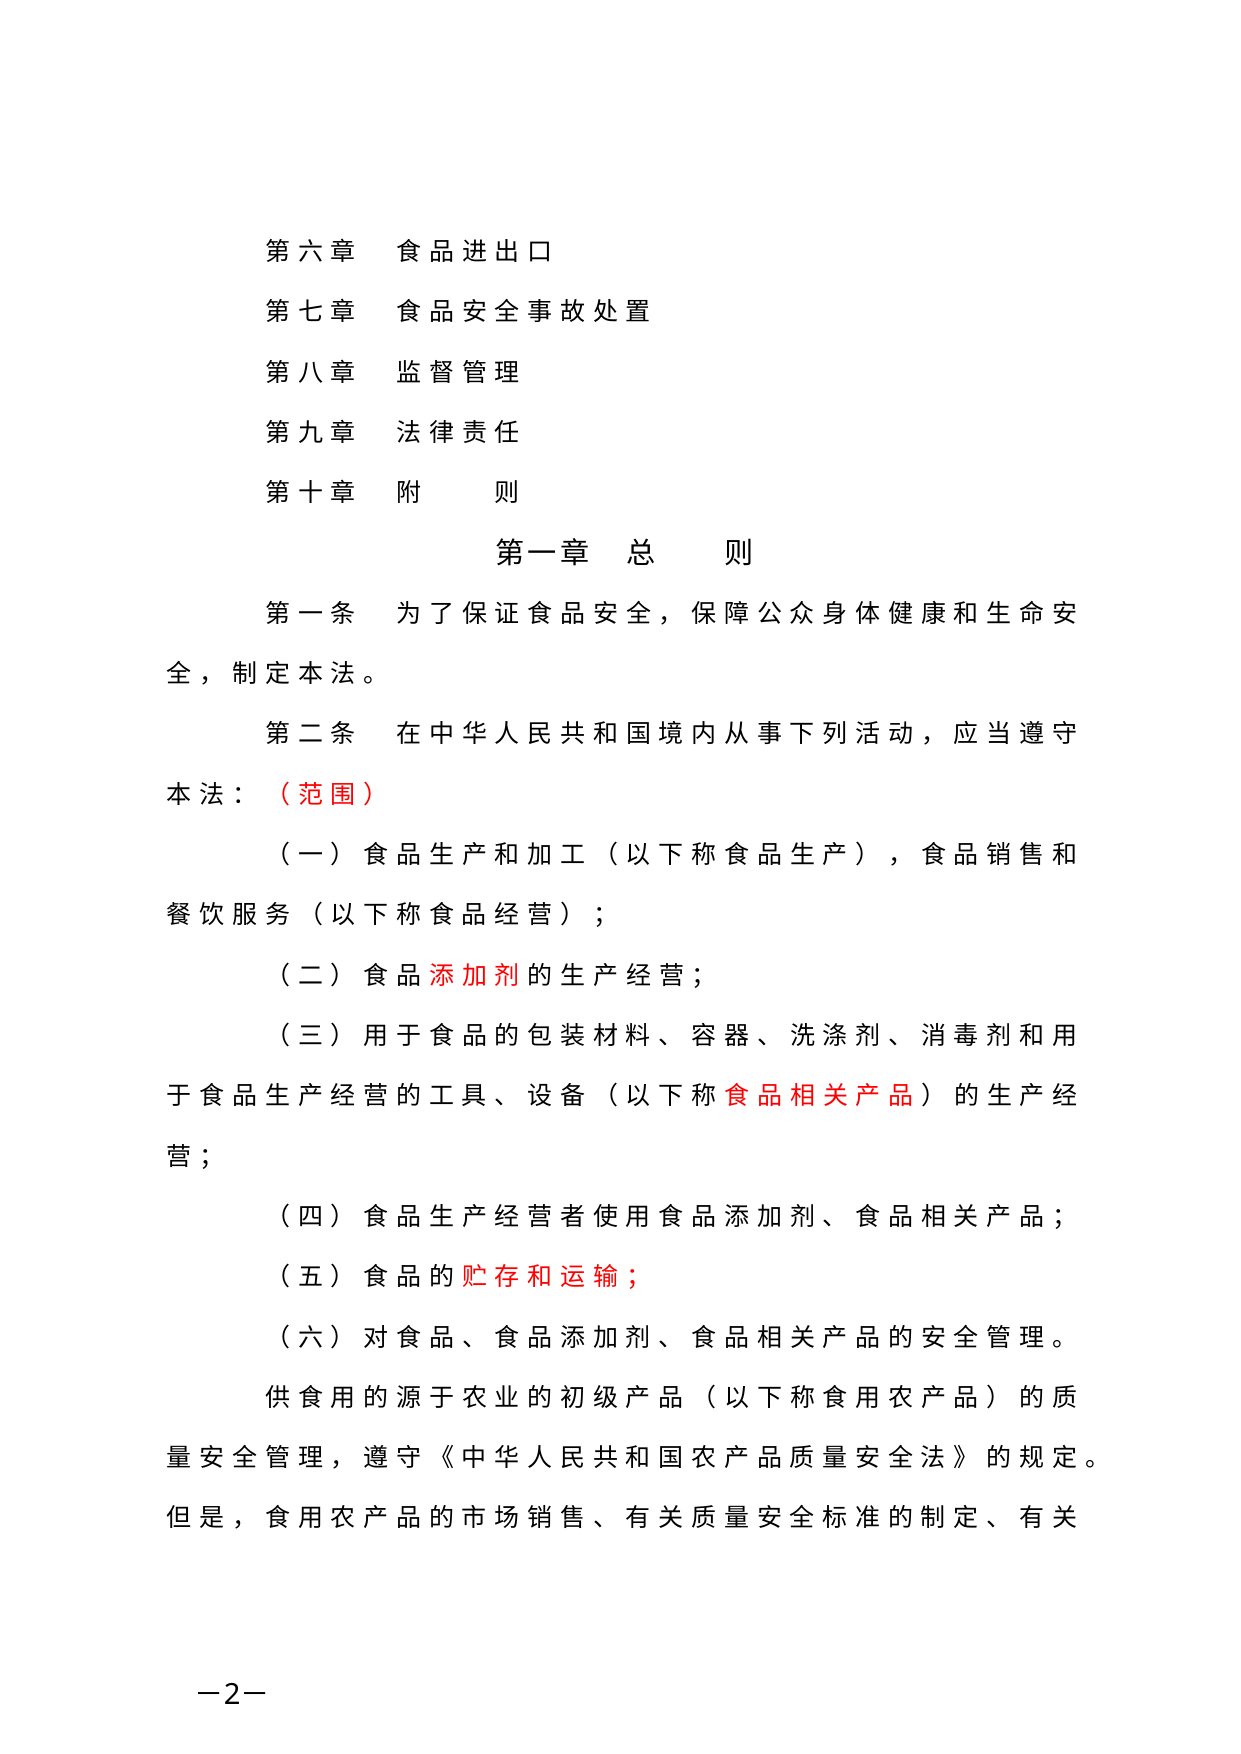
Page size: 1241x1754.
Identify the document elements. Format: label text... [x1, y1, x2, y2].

text 第一章 总 则 [167, 521, 1085, 581]
text 第二条 在中华人民共和国境内从事下列活动，应当遵守本法：（范围） [167, 702, 1085, 822]
text 第十章 附 则 [167, 461, 1085, 521]
text （一）食品生产和加工（以下称食品生产），食品销售和餐饮服务（以下称食品经营）； [167, 822, 1085, 943]
text （二）食品添加剂的生产经营； [167, 943, 1085, 1003]
text （六）对食品、食品添加剂、食品相关产品的安全管理。 [167, 1305, 1085, 1365]
text （四）食品生产经营者使用食品添加剂、食品相关产品； [167, 1184, 1085, 1245]
text （五）食品的贮存和运输； [167, 1245, 1085, 1305]
text 第七章 食品安全事故处置 [167, 280, 1085, 340]
text 第八章 监督管理 [167, 340, 1085, 400]
text （三）用于食品的包装材料、容器、洗涤剂、消毒剂和用于食品生产经营的工具、设备（以下称食品相关产品）的生产经营； [167, 1003, 1085, 1184]
text 第一条 为了保证食品安全，保障公众身体健康和生命安全，制定本法。 [167, 581, 1085, 702]
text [167, 1365, 1085, 1546]
text 第九章 法律责任 [167, 400, 1085, 461]
text 第六章 食品进出口 [167, 219, 1085, 280]
